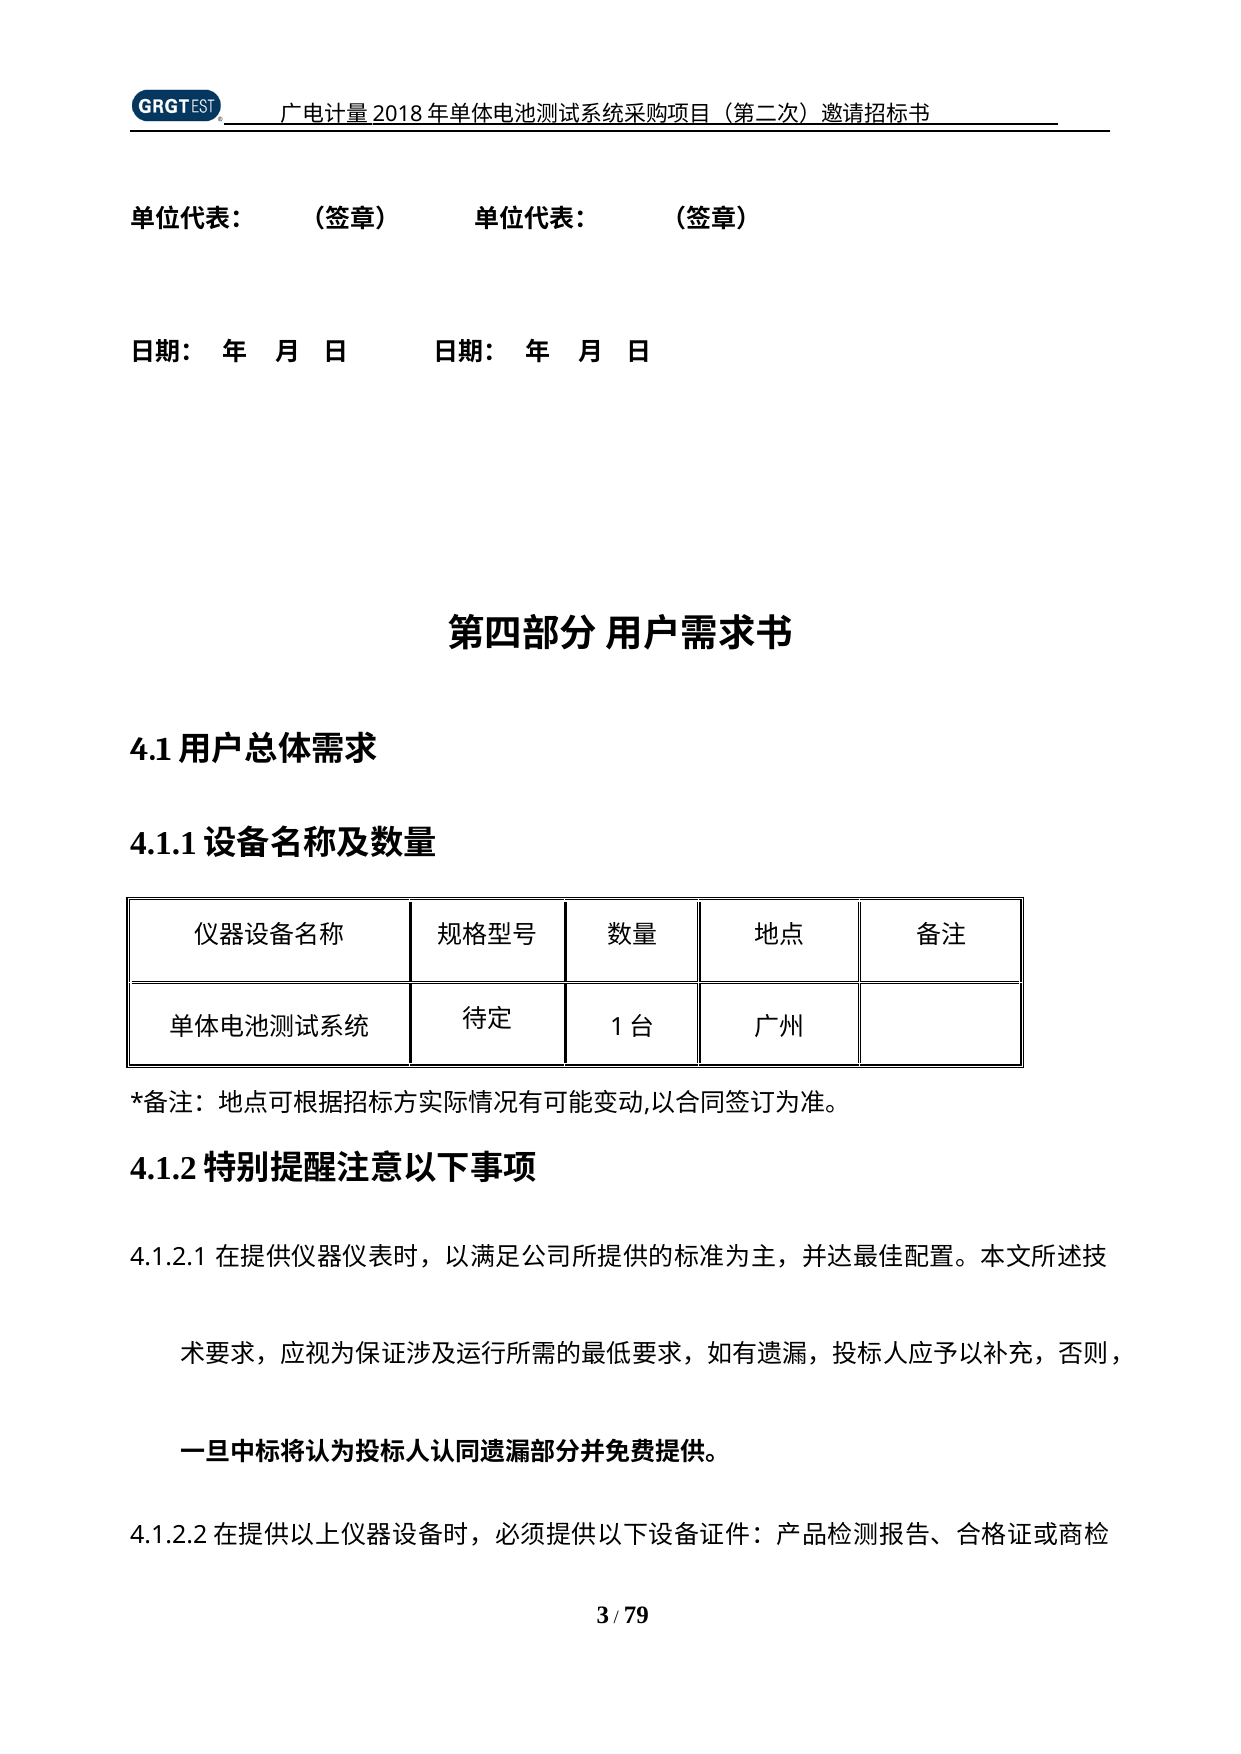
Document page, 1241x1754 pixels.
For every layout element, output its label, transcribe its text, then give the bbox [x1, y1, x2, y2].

table_cell 1台 [565, 981, 699, 1064]
picture [129, 88, 224, 122]
table_cell 单体电池测试系统 [128, 981, 410, 1064]
table_cell 待定 [410, 984, 565, 1064]
table_header 规格型号 [410, 898, 565, 981]
text 4.1.2.1 在提供仪器仪表时，以满足公司所提供的标准为主，并达最佳配置。本文所述技术要求，应视为保证涉及运行所需的最低要求，如有遗漏，投标人应予以补充，否则，一旦中标将认为投标人认同遗漏部分并免费提供。 [130, 1222, 1110, 1482]
text 日期： 年 月 日 日期： 年 月 日 [130, 317, 1110, 382]
text 单位代表： （签章） 单位代表： （签章） [130, 184, 1110, 249]
table_header 数量 [565, 898, 699, 981]
text *备注：地点可根据招标方实际情况有可能变动,以合同签订为准。 [130, 1068, 1110, 1133]
subtitle 4.1.1设备名称及数量 [130, 808, 1110, 873]
subtitle 4.1.2特别提醒注意以下事项 [130, 1133, 1110, 1198]
table_header 备注 [860, 900, 1020, 981]
table_header 仪器设备名称 [128, 898, 410, 981]
subtitle 4.1用户总体需求 [130, 714, 1110, 779]
subtitle 第四部分 用户需求书 [130, 597, 1110, 662]
table_cell 广州 [699, 984, 859, 1064]
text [130, 1500, 1110, 1565]
table_header 地点 [699, 900, 859, 981]
table_cell [860, 981, 1022, 1064]
